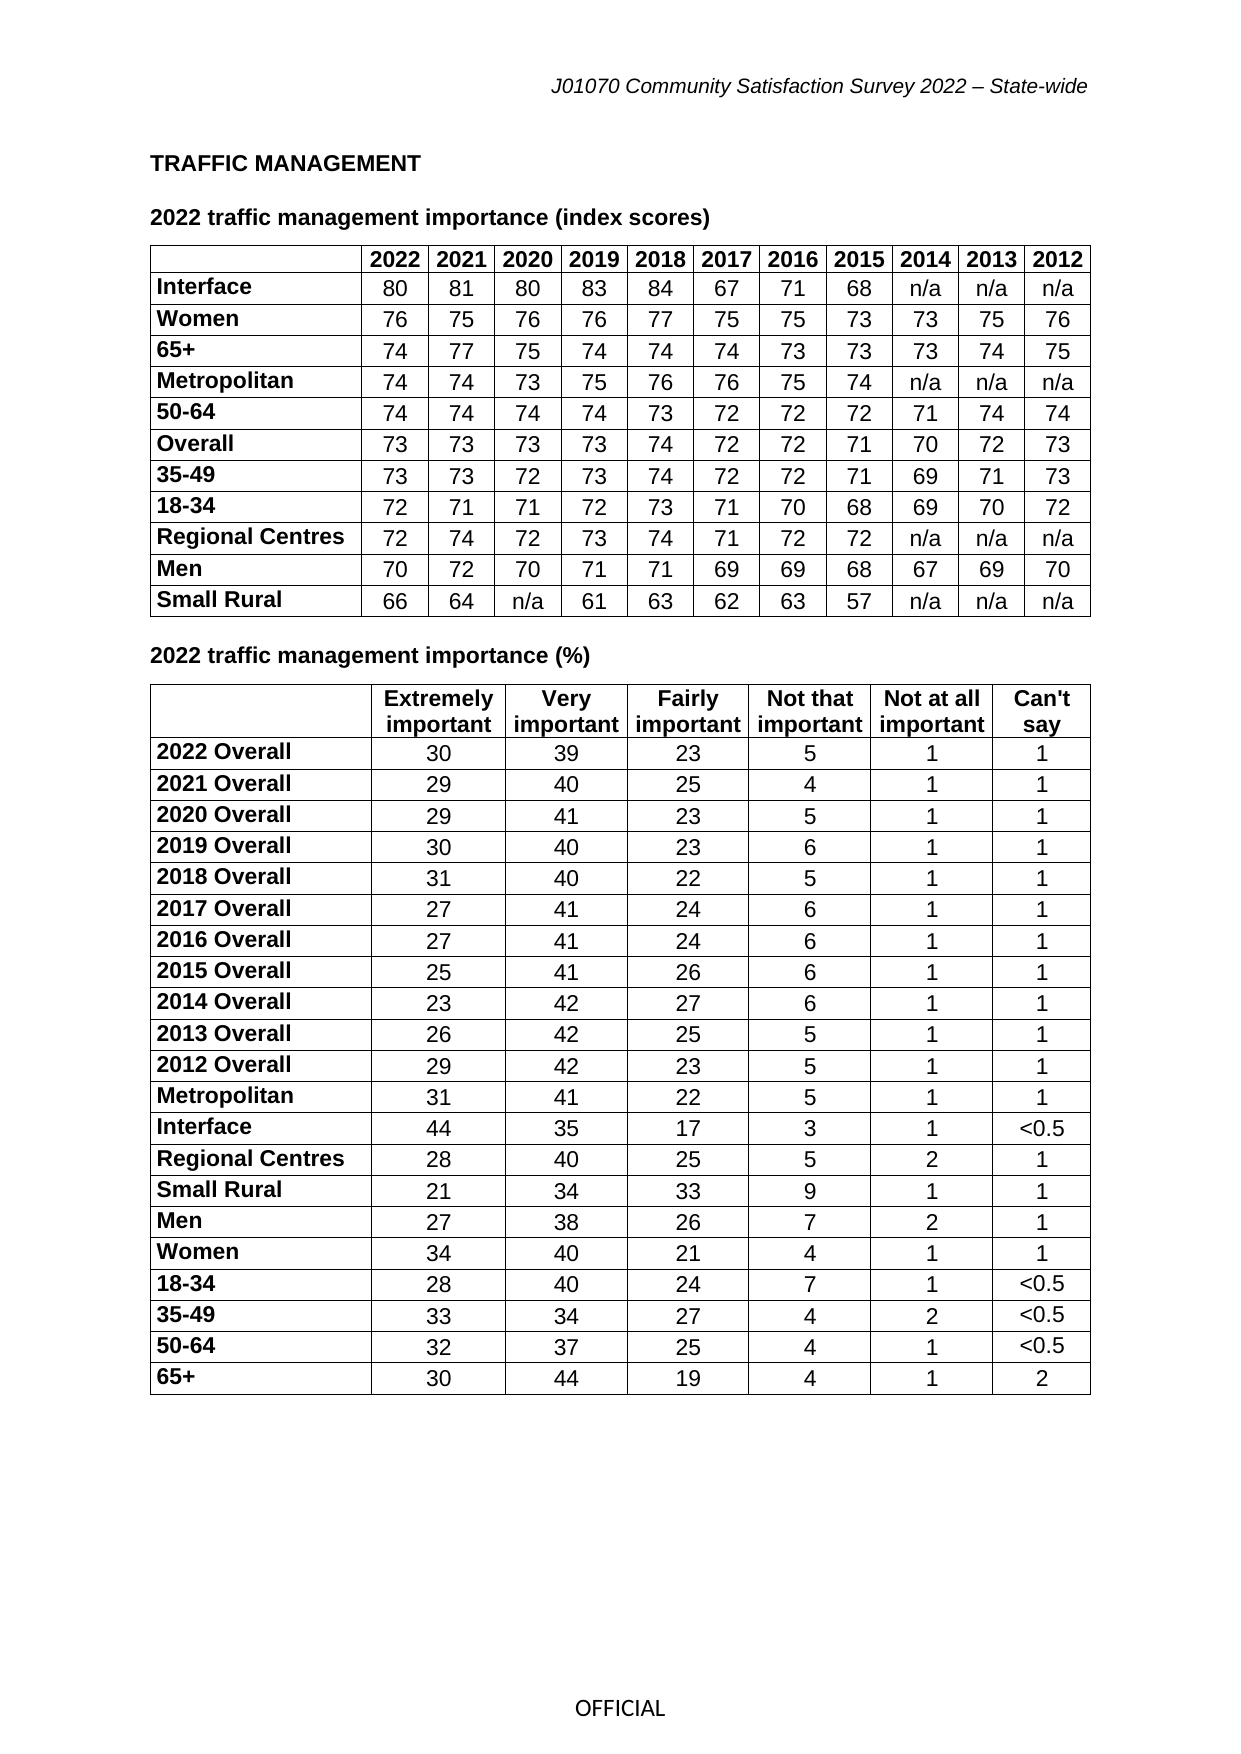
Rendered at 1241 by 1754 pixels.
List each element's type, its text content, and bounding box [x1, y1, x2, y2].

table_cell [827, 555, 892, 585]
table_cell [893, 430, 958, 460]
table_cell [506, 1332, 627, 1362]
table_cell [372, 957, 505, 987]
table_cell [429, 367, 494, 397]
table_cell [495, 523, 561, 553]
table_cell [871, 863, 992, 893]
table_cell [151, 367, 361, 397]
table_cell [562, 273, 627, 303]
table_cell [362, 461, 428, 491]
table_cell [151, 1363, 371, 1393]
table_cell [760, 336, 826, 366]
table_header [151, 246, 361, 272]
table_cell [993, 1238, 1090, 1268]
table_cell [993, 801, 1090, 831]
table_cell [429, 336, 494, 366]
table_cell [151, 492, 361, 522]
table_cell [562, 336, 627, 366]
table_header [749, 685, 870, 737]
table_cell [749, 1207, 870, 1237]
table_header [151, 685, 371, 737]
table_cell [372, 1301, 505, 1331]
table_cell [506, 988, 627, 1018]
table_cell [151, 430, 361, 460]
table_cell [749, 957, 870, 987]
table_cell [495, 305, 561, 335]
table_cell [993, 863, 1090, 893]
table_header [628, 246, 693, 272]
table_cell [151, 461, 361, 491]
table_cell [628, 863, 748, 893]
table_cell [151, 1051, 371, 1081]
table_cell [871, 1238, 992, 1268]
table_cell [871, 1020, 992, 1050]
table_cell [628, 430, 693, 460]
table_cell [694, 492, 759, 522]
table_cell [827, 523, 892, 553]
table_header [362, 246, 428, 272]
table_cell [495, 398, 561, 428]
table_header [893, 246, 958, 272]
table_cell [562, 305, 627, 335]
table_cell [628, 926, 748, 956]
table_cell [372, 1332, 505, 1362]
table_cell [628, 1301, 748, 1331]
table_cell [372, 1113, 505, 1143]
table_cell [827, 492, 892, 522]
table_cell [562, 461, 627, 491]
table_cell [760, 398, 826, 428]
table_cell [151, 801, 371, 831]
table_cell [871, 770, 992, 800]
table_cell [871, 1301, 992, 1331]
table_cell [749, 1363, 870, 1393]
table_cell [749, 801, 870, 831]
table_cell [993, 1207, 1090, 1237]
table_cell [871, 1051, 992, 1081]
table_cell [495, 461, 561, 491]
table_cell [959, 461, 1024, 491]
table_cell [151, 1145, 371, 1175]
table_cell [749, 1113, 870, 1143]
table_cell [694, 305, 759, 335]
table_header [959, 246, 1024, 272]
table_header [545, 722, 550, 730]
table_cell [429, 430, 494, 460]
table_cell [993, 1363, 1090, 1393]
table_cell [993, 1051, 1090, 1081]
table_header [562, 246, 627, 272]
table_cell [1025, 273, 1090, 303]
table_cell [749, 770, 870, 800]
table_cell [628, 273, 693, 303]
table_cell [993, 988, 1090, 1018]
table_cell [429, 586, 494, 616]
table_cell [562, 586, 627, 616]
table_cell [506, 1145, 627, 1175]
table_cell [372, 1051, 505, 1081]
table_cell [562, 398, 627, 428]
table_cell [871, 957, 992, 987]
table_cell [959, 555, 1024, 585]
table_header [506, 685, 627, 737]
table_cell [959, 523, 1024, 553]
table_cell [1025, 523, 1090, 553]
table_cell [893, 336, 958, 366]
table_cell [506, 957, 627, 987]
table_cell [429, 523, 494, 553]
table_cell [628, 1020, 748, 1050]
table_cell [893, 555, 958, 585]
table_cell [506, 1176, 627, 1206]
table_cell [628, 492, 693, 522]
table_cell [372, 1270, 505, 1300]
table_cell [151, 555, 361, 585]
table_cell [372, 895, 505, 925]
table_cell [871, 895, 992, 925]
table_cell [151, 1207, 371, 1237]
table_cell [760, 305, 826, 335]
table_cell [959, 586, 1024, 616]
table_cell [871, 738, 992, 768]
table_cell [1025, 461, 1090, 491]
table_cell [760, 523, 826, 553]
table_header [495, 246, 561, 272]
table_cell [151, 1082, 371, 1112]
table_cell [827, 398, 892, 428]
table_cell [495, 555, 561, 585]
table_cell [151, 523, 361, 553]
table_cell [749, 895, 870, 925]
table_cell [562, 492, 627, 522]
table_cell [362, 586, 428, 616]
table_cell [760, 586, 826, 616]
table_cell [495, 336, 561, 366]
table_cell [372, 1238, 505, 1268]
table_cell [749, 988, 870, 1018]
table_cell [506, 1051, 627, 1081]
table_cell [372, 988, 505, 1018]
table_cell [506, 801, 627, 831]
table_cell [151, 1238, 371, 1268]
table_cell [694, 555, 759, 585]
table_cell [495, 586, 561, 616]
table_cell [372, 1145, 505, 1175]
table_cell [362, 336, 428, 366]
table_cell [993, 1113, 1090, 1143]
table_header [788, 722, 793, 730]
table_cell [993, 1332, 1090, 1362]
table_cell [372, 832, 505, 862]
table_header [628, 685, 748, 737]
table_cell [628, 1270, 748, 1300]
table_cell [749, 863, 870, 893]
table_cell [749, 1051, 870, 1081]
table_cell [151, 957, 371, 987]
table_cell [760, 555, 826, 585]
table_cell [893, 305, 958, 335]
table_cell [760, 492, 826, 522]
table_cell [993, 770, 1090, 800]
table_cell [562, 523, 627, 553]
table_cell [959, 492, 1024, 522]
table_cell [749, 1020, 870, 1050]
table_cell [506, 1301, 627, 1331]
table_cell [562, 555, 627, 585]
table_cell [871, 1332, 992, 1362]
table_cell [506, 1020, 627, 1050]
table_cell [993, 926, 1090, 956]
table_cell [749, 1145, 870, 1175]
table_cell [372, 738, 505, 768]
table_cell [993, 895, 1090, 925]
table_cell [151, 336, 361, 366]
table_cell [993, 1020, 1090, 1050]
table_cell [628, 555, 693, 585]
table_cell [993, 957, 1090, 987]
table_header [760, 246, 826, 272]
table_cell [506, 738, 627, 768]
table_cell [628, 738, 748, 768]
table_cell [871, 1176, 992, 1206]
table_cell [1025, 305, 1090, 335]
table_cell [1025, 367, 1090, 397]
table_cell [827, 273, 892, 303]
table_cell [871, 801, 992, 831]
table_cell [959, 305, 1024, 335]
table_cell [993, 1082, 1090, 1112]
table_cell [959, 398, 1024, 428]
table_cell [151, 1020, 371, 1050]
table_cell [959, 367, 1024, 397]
text 2022 traffic management importance (index scores) [150, 203, 1090, 230]
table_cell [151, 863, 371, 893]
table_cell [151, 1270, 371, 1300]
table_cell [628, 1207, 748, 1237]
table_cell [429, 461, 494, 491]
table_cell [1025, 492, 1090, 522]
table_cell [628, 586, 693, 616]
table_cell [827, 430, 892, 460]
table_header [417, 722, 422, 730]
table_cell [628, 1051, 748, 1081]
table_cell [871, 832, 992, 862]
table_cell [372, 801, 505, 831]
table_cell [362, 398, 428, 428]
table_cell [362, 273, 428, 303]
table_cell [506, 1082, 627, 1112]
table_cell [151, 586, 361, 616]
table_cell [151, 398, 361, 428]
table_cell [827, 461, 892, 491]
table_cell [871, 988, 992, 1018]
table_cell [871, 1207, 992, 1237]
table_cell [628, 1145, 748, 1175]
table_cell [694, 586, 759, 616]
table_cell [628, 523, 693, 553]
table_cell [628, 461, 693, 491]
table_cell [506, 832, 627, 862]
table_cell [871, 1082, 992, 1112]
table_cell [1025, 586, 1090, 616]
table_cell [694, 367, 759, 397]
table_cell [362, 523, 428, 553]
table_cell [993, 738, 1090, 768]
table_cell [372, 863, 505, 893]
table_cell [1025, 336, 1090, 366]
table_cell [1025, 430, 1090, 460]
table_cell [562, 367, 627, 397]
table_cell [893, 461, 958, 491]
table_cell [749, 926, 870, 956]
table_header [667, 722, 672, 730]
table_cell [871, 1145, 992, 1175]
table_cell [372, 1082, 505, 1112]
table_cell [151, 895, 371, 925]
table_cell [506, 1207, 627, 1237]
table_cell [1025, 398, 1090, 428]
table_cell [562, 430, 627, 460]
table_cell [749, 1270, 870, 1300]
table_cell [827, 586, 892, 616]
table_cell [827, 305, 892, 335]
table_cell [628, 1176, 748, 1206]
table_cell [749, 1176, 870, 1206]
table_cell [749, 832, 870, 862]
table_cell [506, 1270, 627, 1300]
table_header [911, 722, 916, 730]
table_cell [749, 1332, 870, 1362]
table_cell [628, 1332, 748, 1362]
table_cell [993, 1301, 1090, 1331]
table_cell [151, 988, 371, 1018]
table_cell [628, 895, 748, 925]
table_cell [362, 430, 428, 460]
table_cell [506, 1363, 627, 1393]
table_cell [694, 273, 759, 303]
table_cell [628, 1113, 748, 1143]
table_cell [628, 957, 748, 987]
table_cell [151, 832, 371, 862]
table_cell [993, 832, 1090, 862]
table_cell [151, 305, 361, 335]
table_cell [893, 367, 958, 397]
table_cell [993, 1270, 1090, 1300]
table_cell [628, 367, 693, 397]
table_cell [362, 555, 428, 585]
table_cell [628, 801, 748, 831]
text TRAFFIC MANAGEMENT [150, 150, 1090, 176]
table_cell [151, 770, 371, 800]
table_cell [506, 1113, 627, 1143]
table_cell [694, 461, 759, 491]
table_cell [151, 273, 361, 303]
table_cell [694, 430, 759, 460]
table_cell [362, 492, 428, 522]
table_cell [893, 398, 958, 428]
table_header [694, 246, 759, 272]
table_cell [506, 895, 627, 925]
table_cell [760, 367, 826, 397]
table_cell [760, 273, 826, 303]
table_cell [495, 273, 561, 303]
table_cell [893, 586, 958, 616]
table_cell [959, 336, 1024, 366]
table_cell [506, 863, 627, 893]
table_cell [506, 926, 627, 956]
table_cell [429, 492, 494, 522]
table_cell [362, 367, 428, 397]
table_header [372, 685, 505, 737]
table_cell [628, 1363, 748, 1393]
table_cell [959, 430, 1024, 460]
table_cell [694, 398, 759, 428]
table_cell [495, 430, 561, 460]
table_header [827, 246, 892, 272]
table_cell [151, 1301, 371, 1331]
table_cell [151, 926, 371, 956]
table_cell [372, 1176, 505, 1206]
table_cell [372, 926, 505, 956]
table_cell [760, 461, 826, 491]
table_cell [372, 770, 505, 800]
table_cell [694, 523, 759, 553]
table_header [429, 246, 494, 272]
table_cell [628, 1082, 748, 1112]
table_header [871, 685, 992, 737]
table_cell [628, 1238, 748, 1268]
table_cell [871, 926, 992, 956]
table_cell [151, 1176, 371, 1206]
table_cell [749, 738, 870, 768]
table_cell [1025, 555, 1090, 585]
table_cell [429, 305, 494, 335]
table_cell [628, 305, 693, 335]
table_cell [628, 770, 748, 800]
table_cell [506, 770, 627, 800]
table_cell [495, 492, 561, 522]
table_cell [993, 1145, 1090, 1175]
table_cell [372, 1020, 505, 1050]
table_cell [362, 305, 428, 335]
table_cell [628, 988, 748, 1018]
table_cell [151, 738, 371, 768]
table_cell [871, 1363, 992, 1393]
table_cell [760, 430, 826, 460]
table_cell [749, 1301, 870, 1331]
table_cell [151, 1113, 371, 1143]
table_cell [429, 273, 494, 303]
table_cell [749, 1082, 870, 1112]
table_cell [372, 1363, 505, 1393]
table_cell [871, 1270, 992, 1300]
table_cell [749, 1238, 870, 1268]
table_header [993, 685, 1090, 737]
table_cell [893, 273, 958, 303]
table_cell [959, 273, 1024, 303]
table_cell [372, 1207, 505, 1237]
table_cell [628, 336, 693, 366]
text 2022 traffic management importance (%) [150, 642, 1090, 668]
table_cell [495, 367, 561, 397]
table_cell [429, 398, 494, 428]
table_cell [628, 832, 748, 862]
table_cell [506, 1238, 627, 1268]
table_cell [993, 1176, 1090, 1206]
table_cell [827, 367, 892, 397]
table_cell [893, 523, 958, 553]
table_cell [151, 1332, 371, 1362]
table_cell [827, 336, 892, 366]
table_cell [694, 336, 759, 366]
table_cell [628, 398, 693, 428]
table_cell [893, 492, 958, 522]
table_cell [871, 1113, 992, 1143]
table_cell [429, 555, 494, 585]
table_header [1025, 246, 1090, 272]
